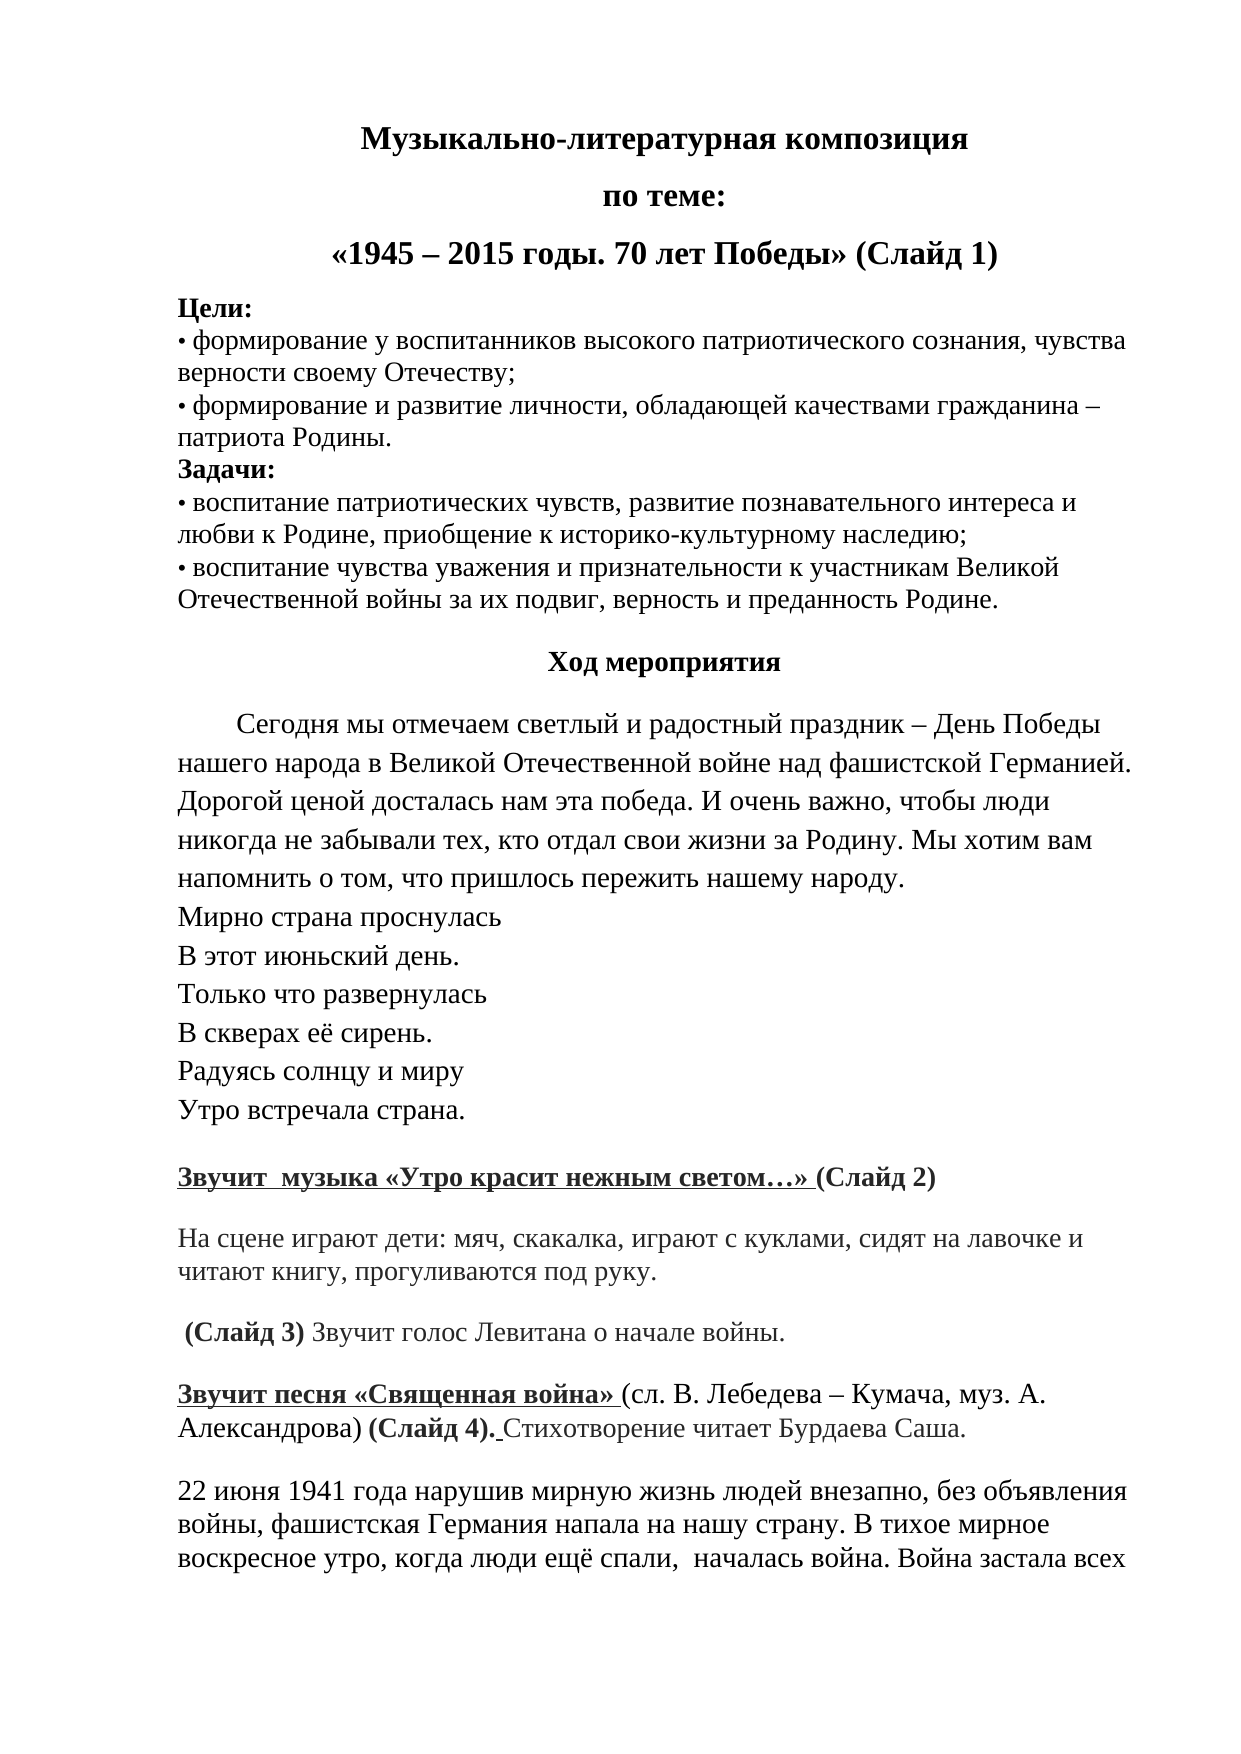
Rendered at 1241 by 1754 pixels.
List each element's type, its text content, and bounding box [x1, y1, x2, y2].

text • формирование у воспитанников высокого патриотического сознания, чувства верности своему Отечеству; [177, 323, 1152, 388]
text по теме: [177, 176, 1152, 214]
text На сцене играют дети: мяч, скакалка, играют с куклами, сидят на лавочке и читают книгу, прогуливаются под руку. [177, 1221, 1152, 1286]
text • воспитание чувства уважения и признательности к участникам Великой Отечественной войны за их подвиг, верность и преданность Родине. [177, 550, 1152, 614]
text Звучит песня «Священная война» (сл. В. Лебедева – Кумача, муз. А. Александрова) (Слайд 4). Стихотворение читает Бурдаева Саша. [177, 1377, 1152, 1444]
text «1945 – 2015 годы. 70 лет Победы» (Слайд 1) [177, 233, 1152, 271]
text Только что развернулась В скверах её сирень. Радуясь солнцу и миру Утро встречала страна. [177, 976, 1152, 1125]
text Музыкально-литературная композиция [177, 118, 1152, 156]
text Задачи: [177, 453, 1152, 485]
text • воспитание патриотических чувств, развитие познавательного интереса и любви к Родине, приобщение к историко-культурному наследию; [177, 485, 1152, 550]
text Звучит музыка «Утро красит нежным светом…» (Слайд 2) [177, 1159, 1152, 1192]
text (Слайд 3) Звучит голос Левитана о начале войны. [177, 1315, 1152, 1347]
text • формирование и развитие личности, обладающей качествами гражданина – патриота Родины. [177, 388, 1152, 453]
text Цели: [177, 291, 1152, 323]
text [177, 1473, 1152, 1573]
text Ход мероприятия [177, 644, 1152, 677]
text Сегодня мы отмечаем светлый и радостный праздник – День Победы нашего народа в Великой Отечественной войне над фашистской Германией. Дорогой ценой досталась нам эта победа. И очень важно, чтобы люди никогда не забывали тех, кто отдал свои жизни за Родину. Мы хотим вам напомнить о том, что пришлось пережить нашему народу. Мирно страна проснулась В этот июньский день. [177, 706, 1152, 971]
